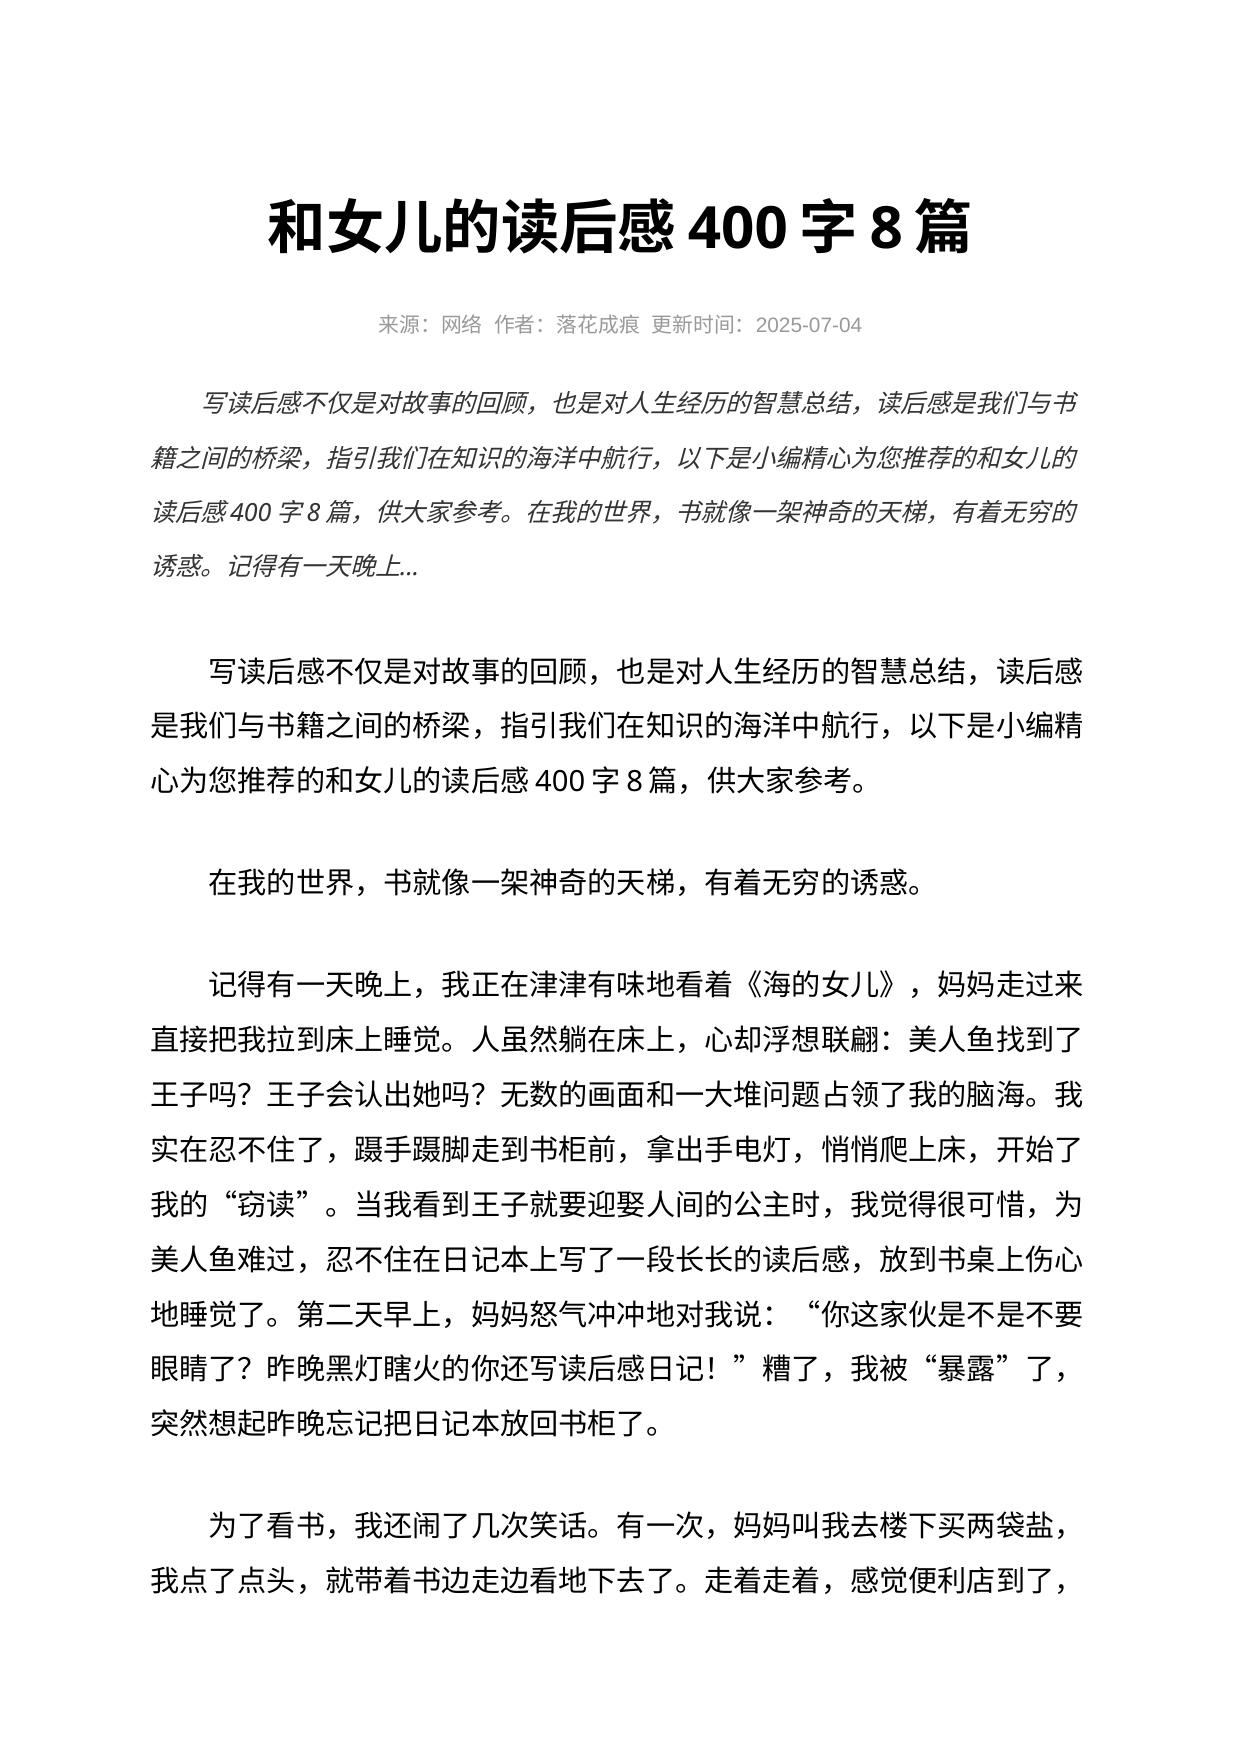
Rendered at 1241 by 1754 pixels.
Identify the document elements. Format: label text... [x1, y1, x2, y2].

text 记得有一天晚上，我正在津津有味地看着《海的女儿》，妈妈走过来直接把我拉到床上睡觉。人虽然躺在床上，心却浮想联翩：美人鱼找到了王子吗？王子会认出她吗？无数的画面和一大堆问题占领了我的脑海。我实在忍不住了，蹑手蹑脚走到书柜前，拿出手电灯，悄悄爬上床，开始了我的“窃读”。当我看到王子就要迎娶人间的公主时，我觉得很可惜，为美人鱼难过，忍不住在日记本上写了一段长长的读后感，放到书桌上伤心地睡觉了。第二天早上，妈妈怒气冲冲地对我说：“你这家伙是不是不要眼睛了？昨晚黑灯瞎火的你还写读后感日记！”糟了，我被“暴露”了，突然想起昨晚忘记把日记本放回书柜了。 [150, 962, 1090, 1443]
text 在我的世界，书就像一架神奇的天梯，有着无穷的诱惑。 [150, 860, 1090, 902]
text 写读后感不仅是对故事的回顾，也是对人生经历的智慧总结，读后感是我们与书籍之间的桥梁，指引我们在知识的海洋中航行，以下是小编精心为您推荐的和女儿的读后感400字8篇，供大家参考。在我的世界，书就像一架神奇的天梯，有着无穷的诱惑。记得有一天晚上... [150, 384, 1090, 583]
subtitle 和女儿的读后感400字8篇 [150, 181, 1090, 266]
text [150, 1503, 1090, 1600]
text 来源：网络 作者：落花成痕 更新时间：2025-07-04 [150, 313, 1090, 337]
text 写读后感不仅是对故事的回顾，也是对人生经历的智慧总结，读后感是我们与书籍之间的桥梁，指引我们在知识的海洋中航行，以下是小编精心为您推荐的和女儿的读后感400字8篇，供大家参考。 [150, 648, 1090, 800]
